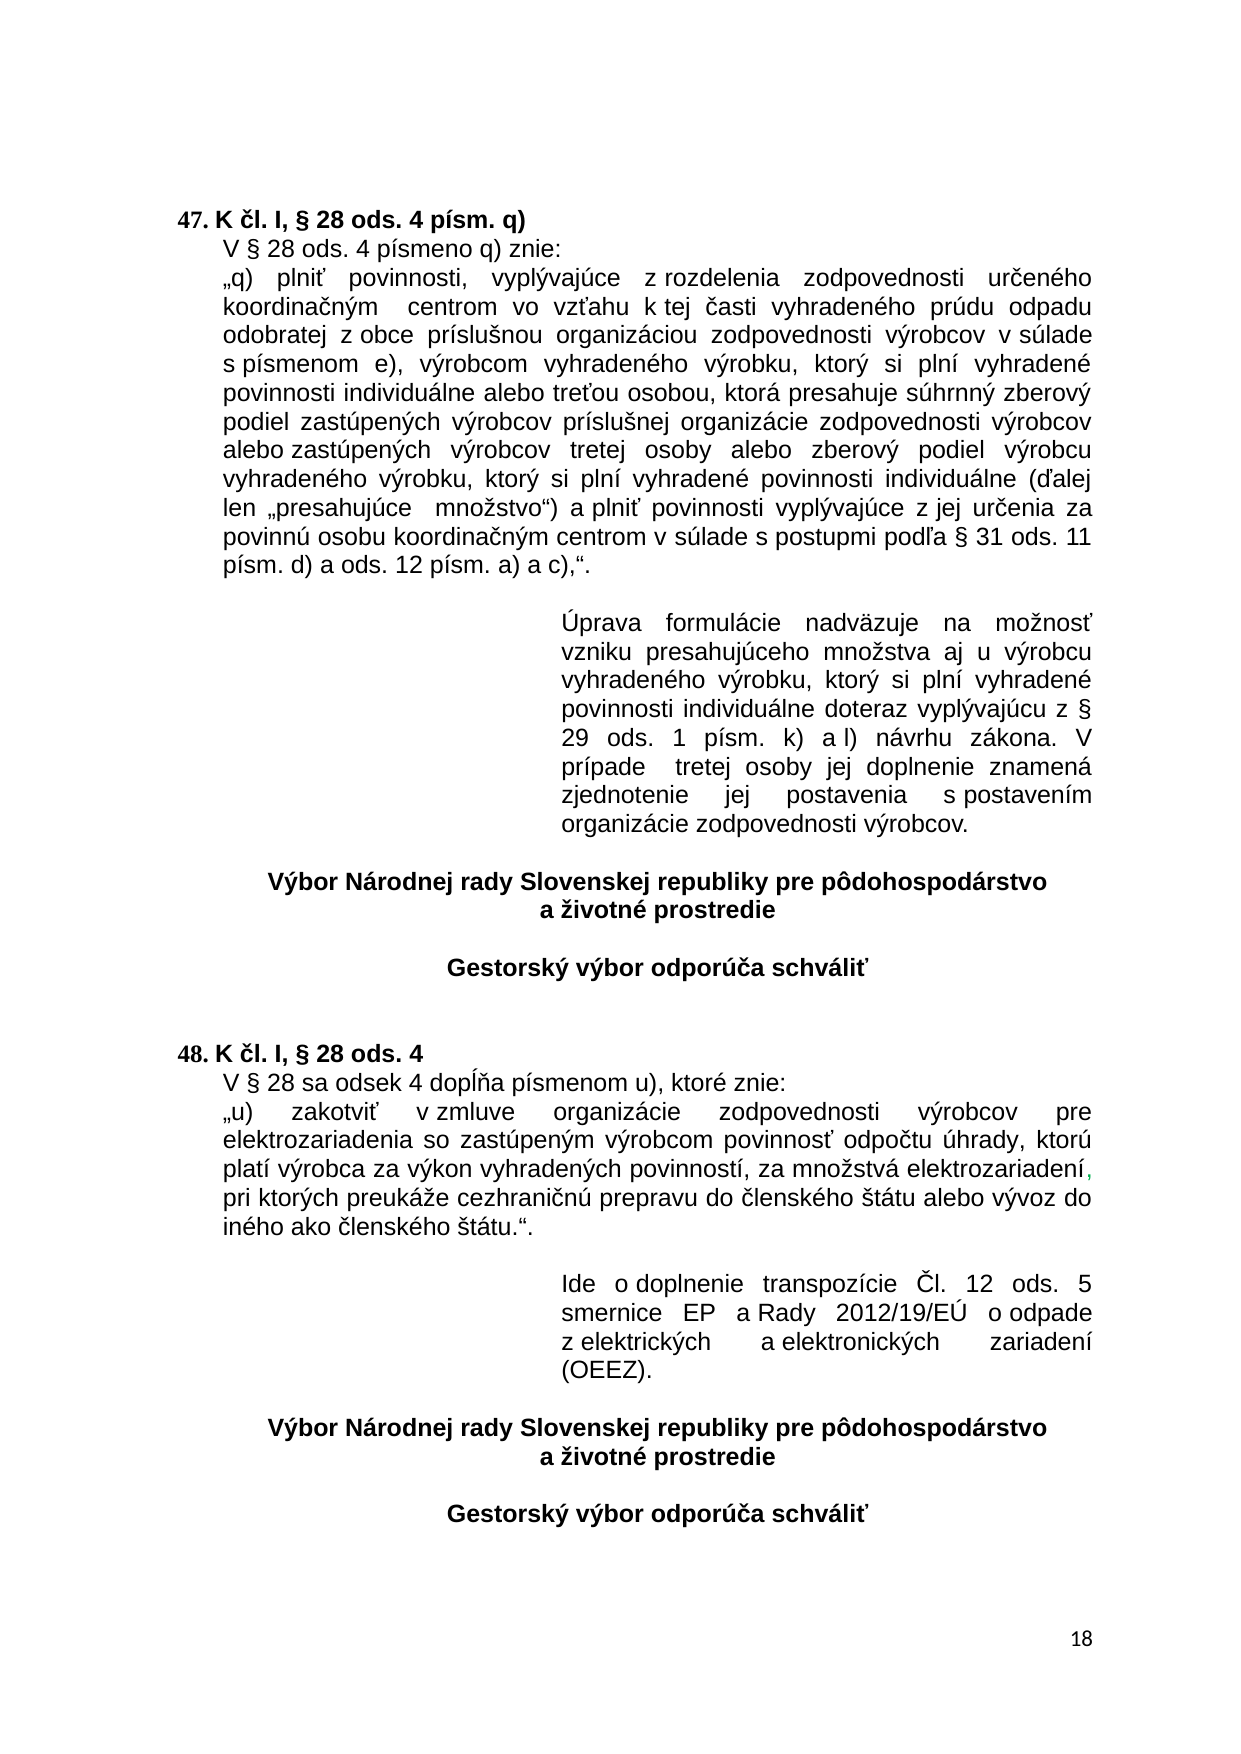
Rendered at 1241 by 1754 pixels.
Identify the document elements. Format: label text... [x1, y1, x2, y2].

list K čl. I, § 28 ods. 4 písm. q) [177, 205, 1093, 234]
text „u) zakotviť v zmluve organizácie zodpovednosti výrobcov pre elektrozariadenia so zastúpeným výrobcom povinnosť odpočtu úhrady, ktorú platí výrobca za výkon vyhradených povinností, za množstvá elektrozariadení, pri ktorých preukáže cezhraničnú prepravu do členského štátu alebo vývoz do iného ako členského štátu.“. [223, 1097, 1093, 1240]
list Výbor Národnej rady Slovenskej republiky pre pôdohospodárstvo a životné prostredie [223, 866, 1093, 924]
list Výbor Národnej rady Slovenskej republiky pre pôdohospodárstvo a životné prostredie [223, 1413, 1093, 1470]
list K čl. I, § 28 ods. 4 [177, 1039, 1093, 1068]
text Úprava formulácie nadväzuje na možnosť vzniku presahujúceho množstva aj u výrobcu vyhradeného výrobku, ktorý si plní vyhradené povinnosti individuálne doteraz vyplývajúcu z § 29 ods. 1 písm. k) a l) návrhu zákona. V prípade tretej osoby jej doplnenie znamená zjednotenie jej postavenia s postavením organizácie zodpovednosti výrobcov. [561, 608, 1093, 838]
text „q) plniť povinnosti, vyplývajúce z rozdelenia zodpovednosti určeného koordinačným centrom vo vzťahu k tej časti vyhradeného prúdu odpadu odobratej z obce príslušnou organizáciou zodpovednosti výrobcov v súlade s písmenom e), výrobcom vyhradeného výrobku, ktorý si plní vyhradené povinnosti individuálne alebo treťou osobou, ktorá presahuje súhrnný zberový podiel zastúpených výrobcov príslušnej organizácie zodpovednosti výrobcov alebo zastúpených výrobcov tretej osoby alebo zberový podiel výrobcu vyhradeného výrobku, ktorý si plní vyhradené povinnosti individuálne (ďalej len „presahujúce množstvo“) a plniť povinnosti vyplývajúce z jej určenia za povinnú osobu koordinačným centrom v súlade s postupmi podľa § 31 ods. 11 písm. d) a ods. 12 písm. a) a c),“. [223, 263, 1093, 579]
text V § 28 sa odsek 4 dopĺňa písmenom u), ktoré znie: [223, 1068, 1093, 1097]
text Ide o doplnenie transpozície Čl. 12 ods. 5 smernice EP a Rady 2012/19/EÚ o odpade z elektrických a elektronických zariadení (OEEZ). [561, 1269, 1093, 1384]
text V § 28 ods. 4 písmeno q) znie: [223, 234, 1093, 263]
list Gestorský výbor odporúča schváliť [223, 1499, 1093, 1528]
list Gestorský výbor odporúča schváliť [223, 953, 1093, 981]
